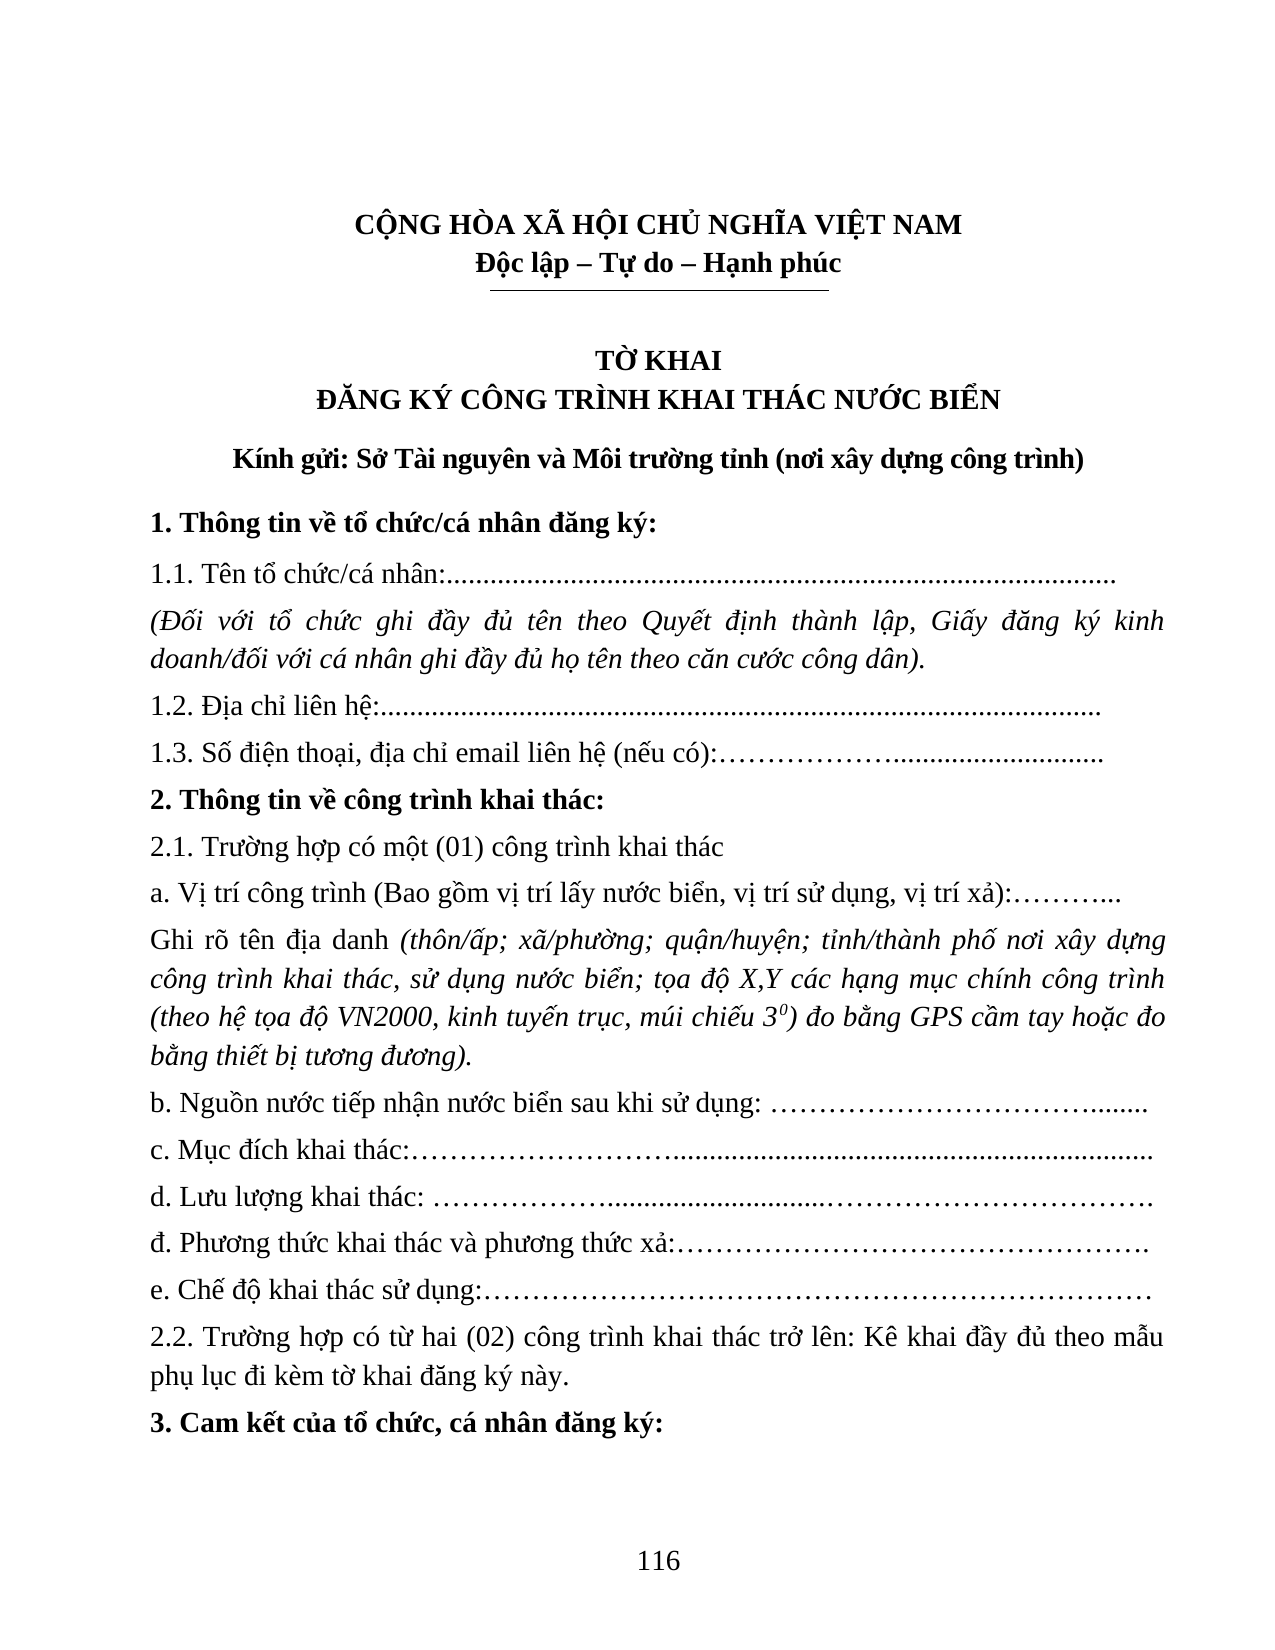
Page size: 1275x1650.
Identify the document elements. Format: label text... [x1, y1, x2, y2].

text CỘNG HÒA XÃ HỘI CHỦ NGHĨA VIỆT NAM [150, 207, 1167, 240]
text c. Mục đích khai thác:……………………….................................................................. [150, 1132, 1167, 1165]
text 1.3. Số điện thoại, địa chỉ email liên hệ (nếu có):………………............................. [150, 735, 1167, 768]
text Ghi rõ tên địa danh (thôn/ấp; xã/phường; quận/huyện; tỉnh/thành phố nơi xây dựng công trình khai thác, sử dụng nước biển; tọa độ X,Y các hạng mục chính công trình (theo hệ tọa độ VN2000, kinh tuyến trục, múi chiếu 30) đo bằng GPS cầm tay hoặc đo bằng thiết bị tương đương). [150, 922, 1167, 1072]
text Độc lập – Tự do – Hạnh phúc [150, 245, 1167, 279]
text Kính gửi: Sở Tài nguyên và Môi trường tỉnh (nơi xây dựng công trình) [150, 441, 1167, 475]
text đ. Phương thức khai thác và phương thức xả:…………………………………………. [150, 1226, 1167, 1259]
text 1.2. Địa chỉ liên hệ:................................................................................................... [150, 688, 1167, 722]
text e. Chế độ khai thác sử dụng:…………………………………………………………… [150, 1272, 1167, 1306]
text TỜ KHAI ĐĂNG KÝ CÔNG TRÌNH KHAI THÁC NƯỚC BIỂN [150, 343, 1167, 415]
text 3. Cam kết của tổ chức, cá nhân đăng ký: [150, 1405, 1167, 1438]
text 1.1. Tên tổ chức/cá nhân:............................................................................................ [150, 556, 1167, 589]
text b. Nguồn nước tiếp nhận nước biển sau khi sử dụng: ……………………………........ [150, 1085, 1167, 1118]
text (Đối với tổ chức ghi đầy đủ tên theo Quyết định thành lập, Giấy đăng ký kinh doanh/đối với cá nhân ghi đầy đủ họ tên theo căn cước công dân). [150, 603, 1167, 675]
text 1. Thông tin về tổ chức/cá nhân đăng ký: [150, 505, 1167, 538]
text 2. Thông tin về công trình khai thác: [150, 782, 1167, 815]
text d. Lưu lượng khai thác: ………………..............................……………………………. [150, 1179, 1167, 1212]
text a. Vị trí công trình (Bao gồm vị trí lấy nước biển, vị trí sử dụng, vị trí xả):………... [150, 876, 1167, 909]
text 2.2. Trường hợp có từ hai (02) công trình khai thác trở lên: Kê khai đầy đủ theo mẫu phụ lục đi kèm tờ khai đăng ký này. [150, 1319, 1167, 1391]
text 2.1. Trường hợp có một (01) công trình khai thác [150, 829, 1167, 862]
